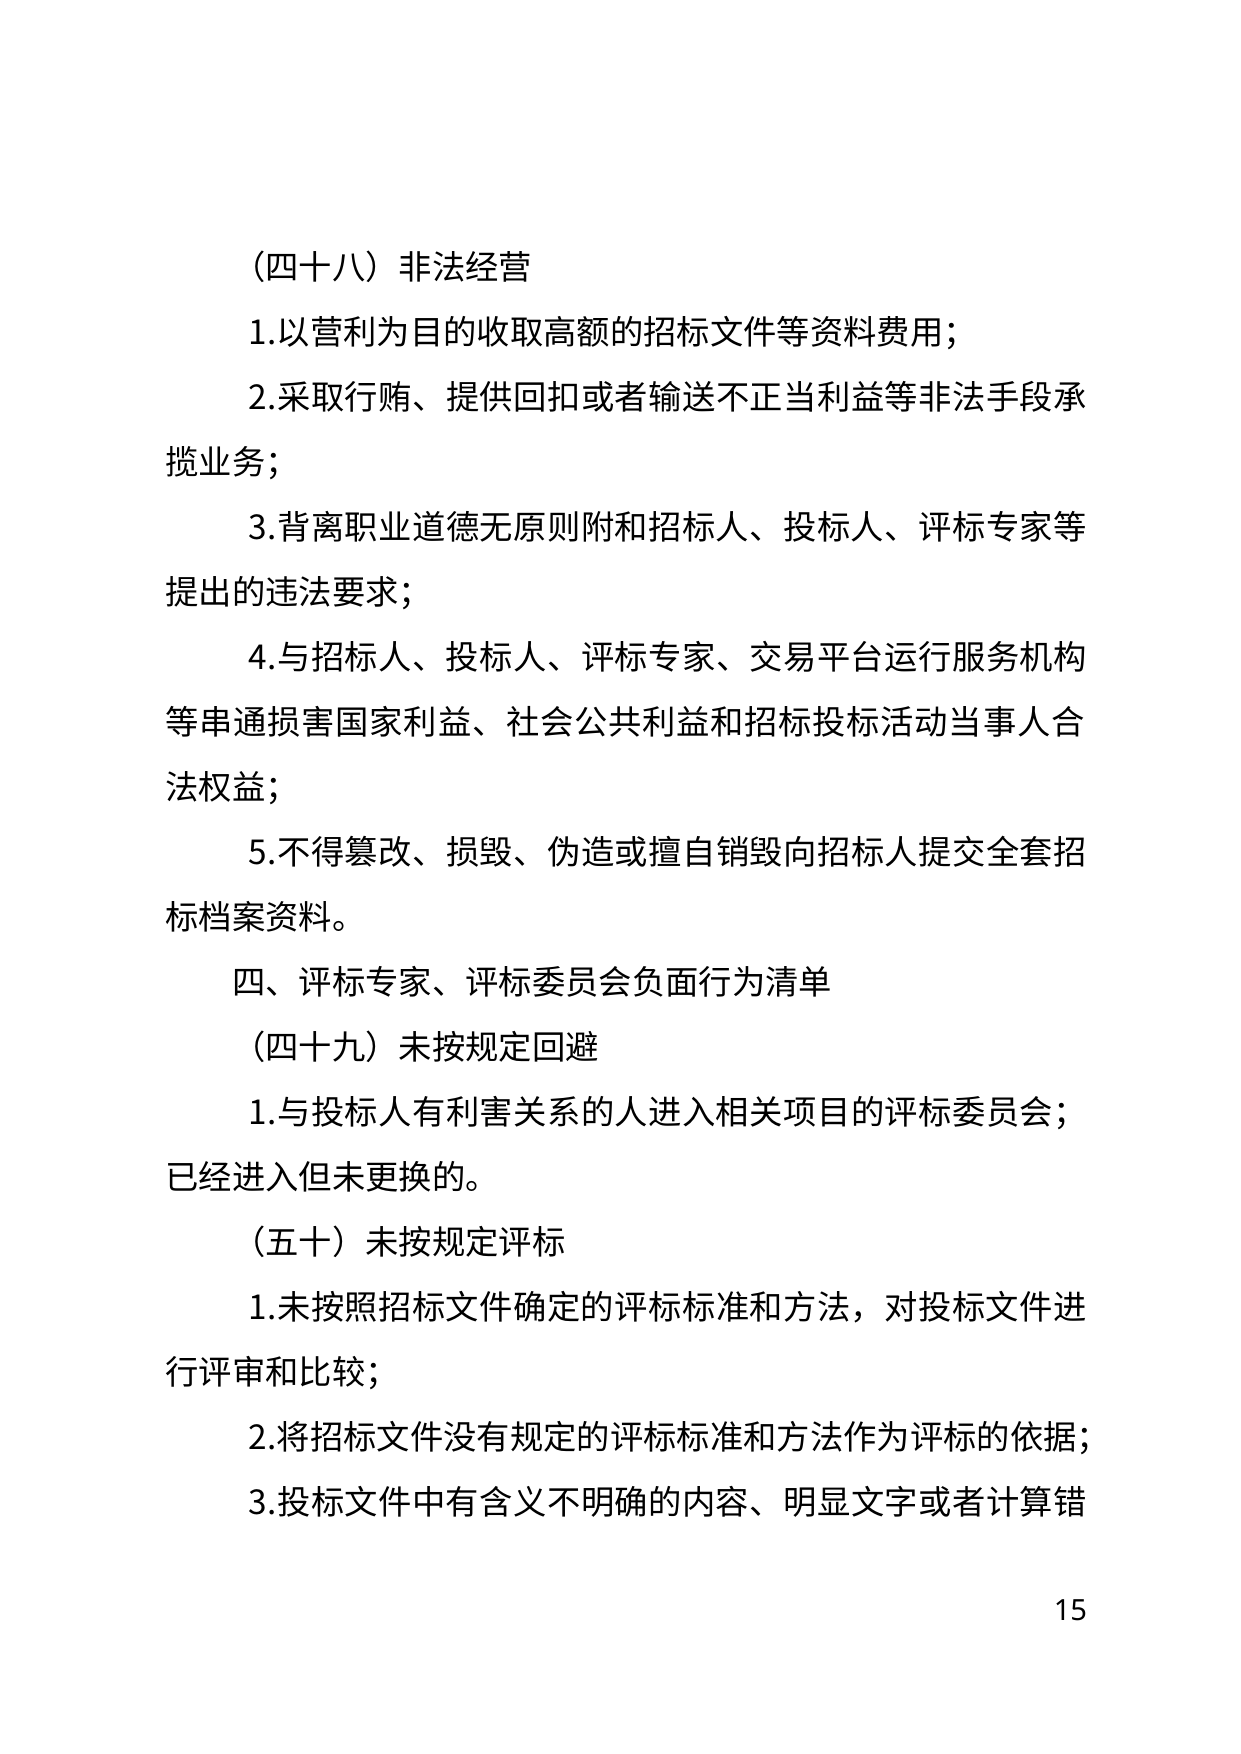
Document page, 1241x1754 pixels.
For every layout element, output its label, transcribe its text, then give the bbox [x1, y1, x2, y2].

text 2.采取行贿、提供回扣或者输送不正当利益等非法手段承揽业务； [165, 363, 1087, 493]
text 5.不得篡改、损毁、伪造或擅自销毁向招标人提交全套招标档案资料。 [165, 818, 1087, 948]
text 1.未按照招标文件确定的评标标准和方法，对投标文件进行评审和比较； [165, 1273, 1087, 1403]
text 1.与投标人有利害关系的人进入相关项目的评标委员会；已经进入但未更换的。 [165, 1078, 1087, 1208]
text 1.以营利为目的收取高额的招标文件等资料费用； [165, 298, 1087, 363]
text 4.与招标人、投标人、评标专家、交易平台运行服务机构等串通损害国家利益、社会公共利益和招标投标活动当事人合法权益； [165, 623, 1087, 818]
text 3.背离职业道德无原则附和招标人、投标人、评标专家等提出的违法要求； [165, 493, 1087, 623]
text 四、评标专家、评标委员会负面行为清单 [165, 948, 1087, 1013]
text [165, 1468, 1087, 1533]
text （四十九）未按规定回避 [165, 1013, 1087, 1078]
text （五十）未按规定评标 [165, 1208, 1087, 1273]
text 2.将招标文件没有规定的评标标准和方法作为评标的依据； [165, 1403, 1087, 1468]
text （四十八）非法经营 [165, 233, 1087, 298]
